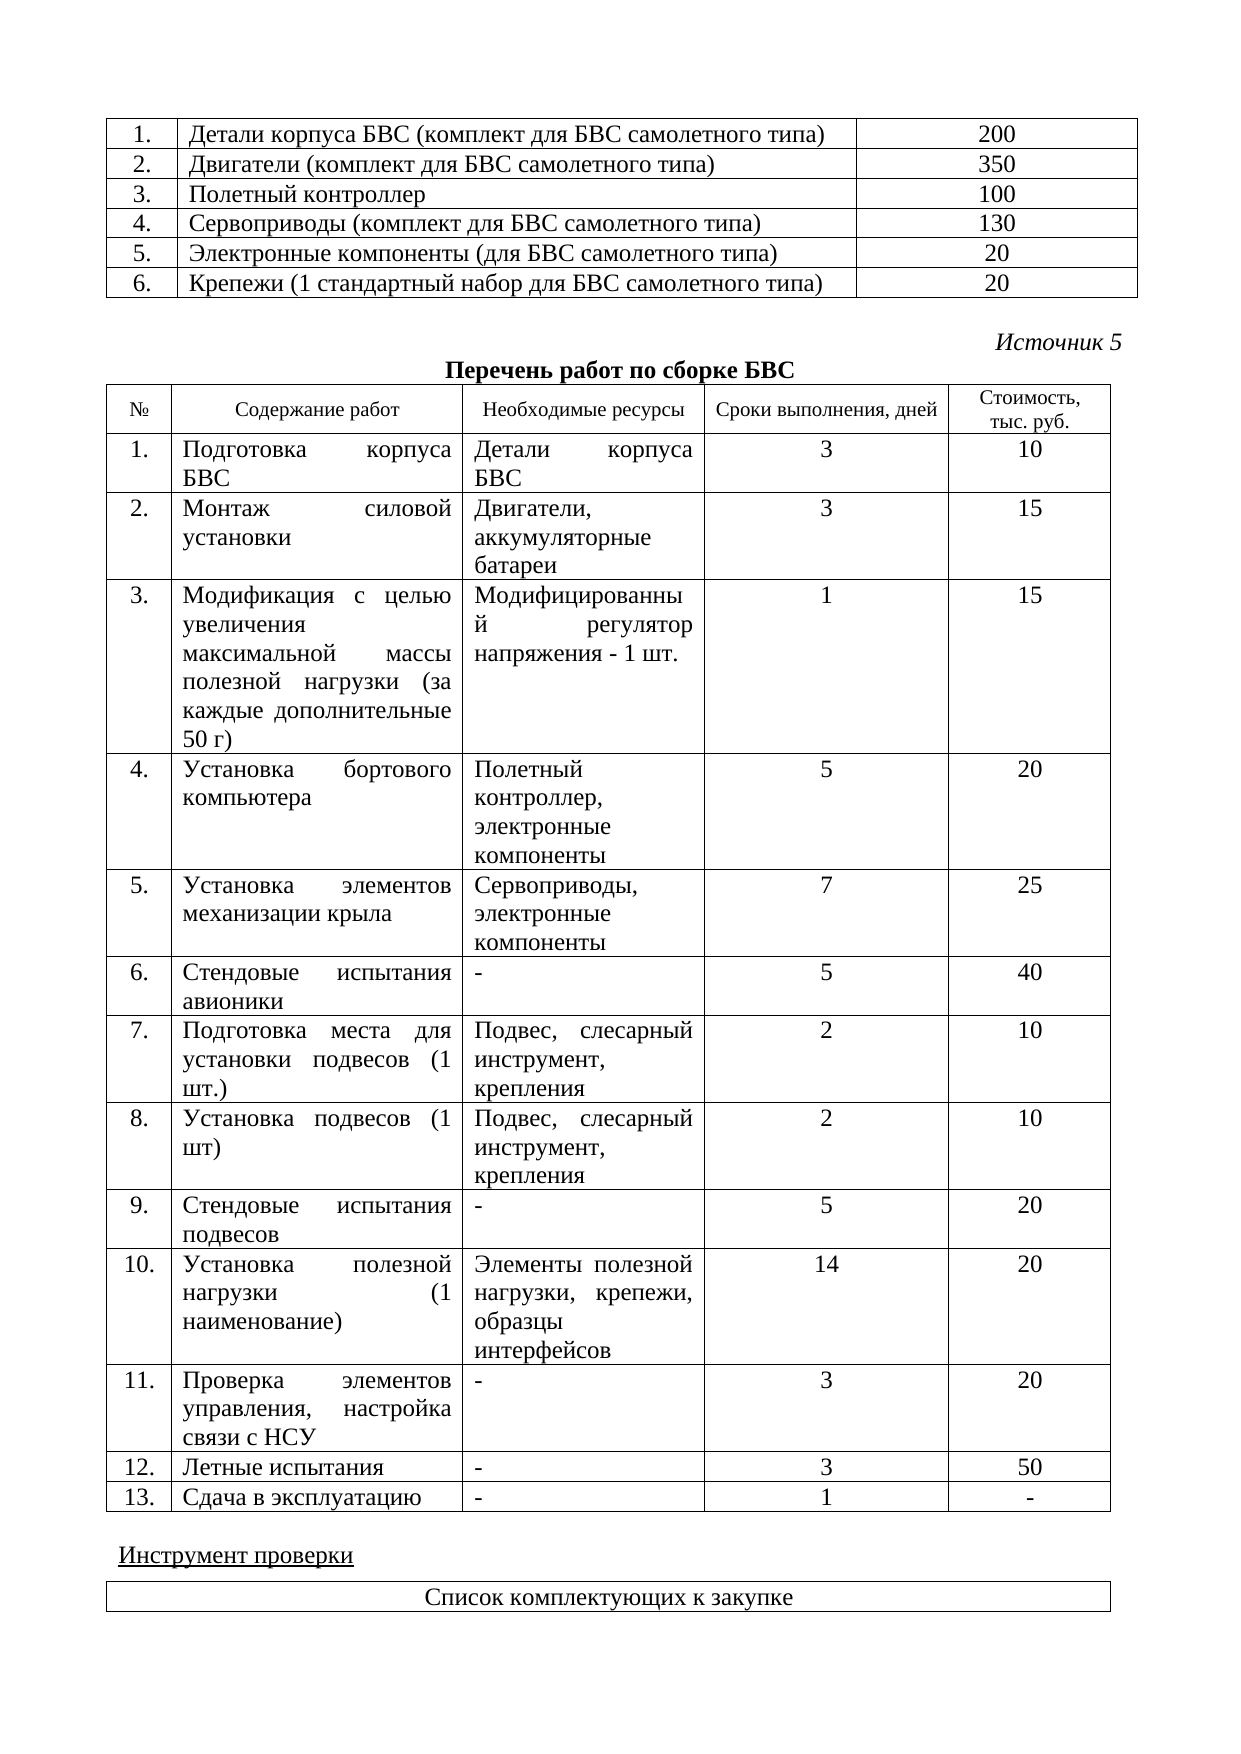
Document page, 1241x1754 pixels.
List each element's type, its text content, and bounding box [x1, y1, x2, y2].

table_cell 4. [107, 209, 177, 237]
table_cell 5. [107, 238, 177, 267]
table_cell - [463, 1365, 704, 1451]
table_cell 200 [857, 119, 1137, 148]
table_cell - [463, 1452, 704, 1481]
table_cell 1 [705, 1482, 948, 1511]
table_cell Стендовые испытания авионики [172, 957, 462, 1014]
table_cell 8. [107, 1103, 171, 1189]
table_cell 2. [107, 149, 177, 178]
table_cell 12. [107, 1452, 171, 1481]
table_cell Проверка элементов управления, настройка связи с НСУ [172, 1365, 462, 1451]
table_cell Элементы полезной нагрузки, крепежи, образцы интерфейсов [463, 1249, 704, 1364]
table_cell 6. [107, 268, 177, 297]
table_cell 3. [107, 179, 177, 207]
table_cell Электронные компоненты (для БВС самолетного типа) [178, 238, 856, 267]
table_cell 5 [705, 957, 948, 1014]
table_cell 1. [107, 434, 171, 492]
table_cell Подвес, слесарный инструмент, крепления [463, 1103, 704, 1189]
table_cell 40 [949, 957, 1110, 1014]
table_header Содержание работ [172, 385, 462, 433]
table_cell 3 [705, 493, 948, 579]
table_cell 10. [107, 1249, 171, 1364]
table_cell 9. [107, 1190, 171, 1248]
table_cell Летные испытания [172, 1452, 462, 1481]
table_cell 3 [705, 1452, 948, 1481]
table_cell 100 [857, 179, 1137, 207]
table_cell Детали корпуса БВС (комплект для БВС самолетного типа) [178, 119, 856, 148]
table_cell 2 [705, 1016, 948, 1102]
table_cell Двигатели, аккумуляторные батареи [463, 493, 704, 579]
table_cell 20 [949, 754, 1110, 869]
table_cell 3 [705, 1365, 948, 1451]
table_cell 25 [949, 870, 1110, 956]
table_cell 5 [705, 1190, 948, 1248]
table_cell Детали корпуса БВС [463, 434, 704, 492]
table_cell Крепежи (1 стандартный набор для БВС самолетного типа) [178, 268, 856, 297]
table_cell - [463, 957, 704, 1014]
table_header Стоимость, тыс. руб. [949, 385, 1110, 433]
table_cell 7 [705, 870, 948, 956]
table_cell 1 [705, 580, 948, 753]
table_cell 50 [949, 1452, 1110, 1481]
table_cell 10 [949, 1016, 1110, 1102]
text Источник 5 [118, 327, 1122, 355]
table_cell 20 [949, 1249, 1110, 1364]
table_cell 20 [949, 1190, 1110, 1248]
table_cell 5. [107, 870, 171, 956]
text Перечень работ по сборке БВС [118, 355, 1122, 384]
table_cell 10 [949, 434, 1110, 492]
table_cell 2. [107, 493, 171, 579]
table_header Список комплектующих к закупке [107, 1582, 1110, 1611]
table_cell 3. [107, 580, 171, 753]
table_cell Сдача в эксплуатацию [172, 1482, 462, 1511]
table_cell 13. [107, 1482, 171, 1511]
table_cell Монтаж силовой установки [172, 493, 462, 579]
table_cell Установка бортового компьютера [172, 754, 462, 869]
table_cell 6. [107, 957, 171, 1014]
table_cell Стендовые испытания подвесов [172, 1190, 462, 1248]
table_cell Подготовка места для установки подвесов (1 шт.) [172, 1016, 462, 1102]
table_cell 130 [857, 209, 1137, 237]
table_cell Сервоприводы (комплект для БВС самолетного типа) [178, 209, 856, 237]
table_cell 20 [949, 1365, 1110, 1451]
table_cell 15 [949, 580, 1110, 753]
table_cell 10 [949, 1103, 1110, 1189]
table_cell Сервоприводы, электронные компоненты [463, 870, 704, 956]
table_cell Двигатели (комплект для БВС самолетного типа) [178, 149, 856, 178]
table_cell 14 [705, 1249, 948, 1364]
table_header Сроки выполнения, дней [705, 385, 948, 433]
table_cell 20 [857, 238, 1137, 267]
table_cell - [463, 1190, 704, 1248]
table_cell Полетный контроллер [178, 179, 856, 207]
table_cell 2 [705, 1103, 948, 1189]
table_cell Установка подвесов (1 шт) [172, 1103, 462, 1189]
table_cell - [463, 1482, 704, 1511]
table_cell 4. [107, 754, 171, 869]
table_cell 11. [107, 1365, 171, 1451]
table_cell 20 [857, 268, 1137, 297]
table_header № [107, 385, 171, 433]
table_cell 5 [705, 754, 948, 869]
table_cell Модификация с целью увеличения максимальной массы полезной нагрузки (за каждые дополнительные 50 г) [172, 580, 462, 753]
table_cell Подготовка корпуса БВС [172, 434, 462, 492]
table_cell 350 [857, 149, 1137, 178]
table_cell Установка элементов механизации крыла [172, 870, 462, 956]
table_cell 15 [949, 493, 1110, 579]
table_header Необходимые ресурсы [463, 385, 704, 433]
table_cell 7. [107, 1016, 171, 1102]
table_cell Модифицированный регулятор напряжения - 1 шт. [463, 580, 704, 753]
table_cell 3 [705, 434, 948, 492]
table_cell Подвес, слесарный инструмент, крепления [463, 1016, 704, 1102]
text Инструмент проверки [118, 1540, 1122, 1569]
table_cell 1. [107, 119, 177, 148]
table_cell - [949, 1482, 1110, 1511]
table_cell Полетный контроллер, электронные компоненты [463, 754, 704, 869]
table_cell Установка полезной нагрузки (1 наименование) [172, 1249, 462, 1364]
